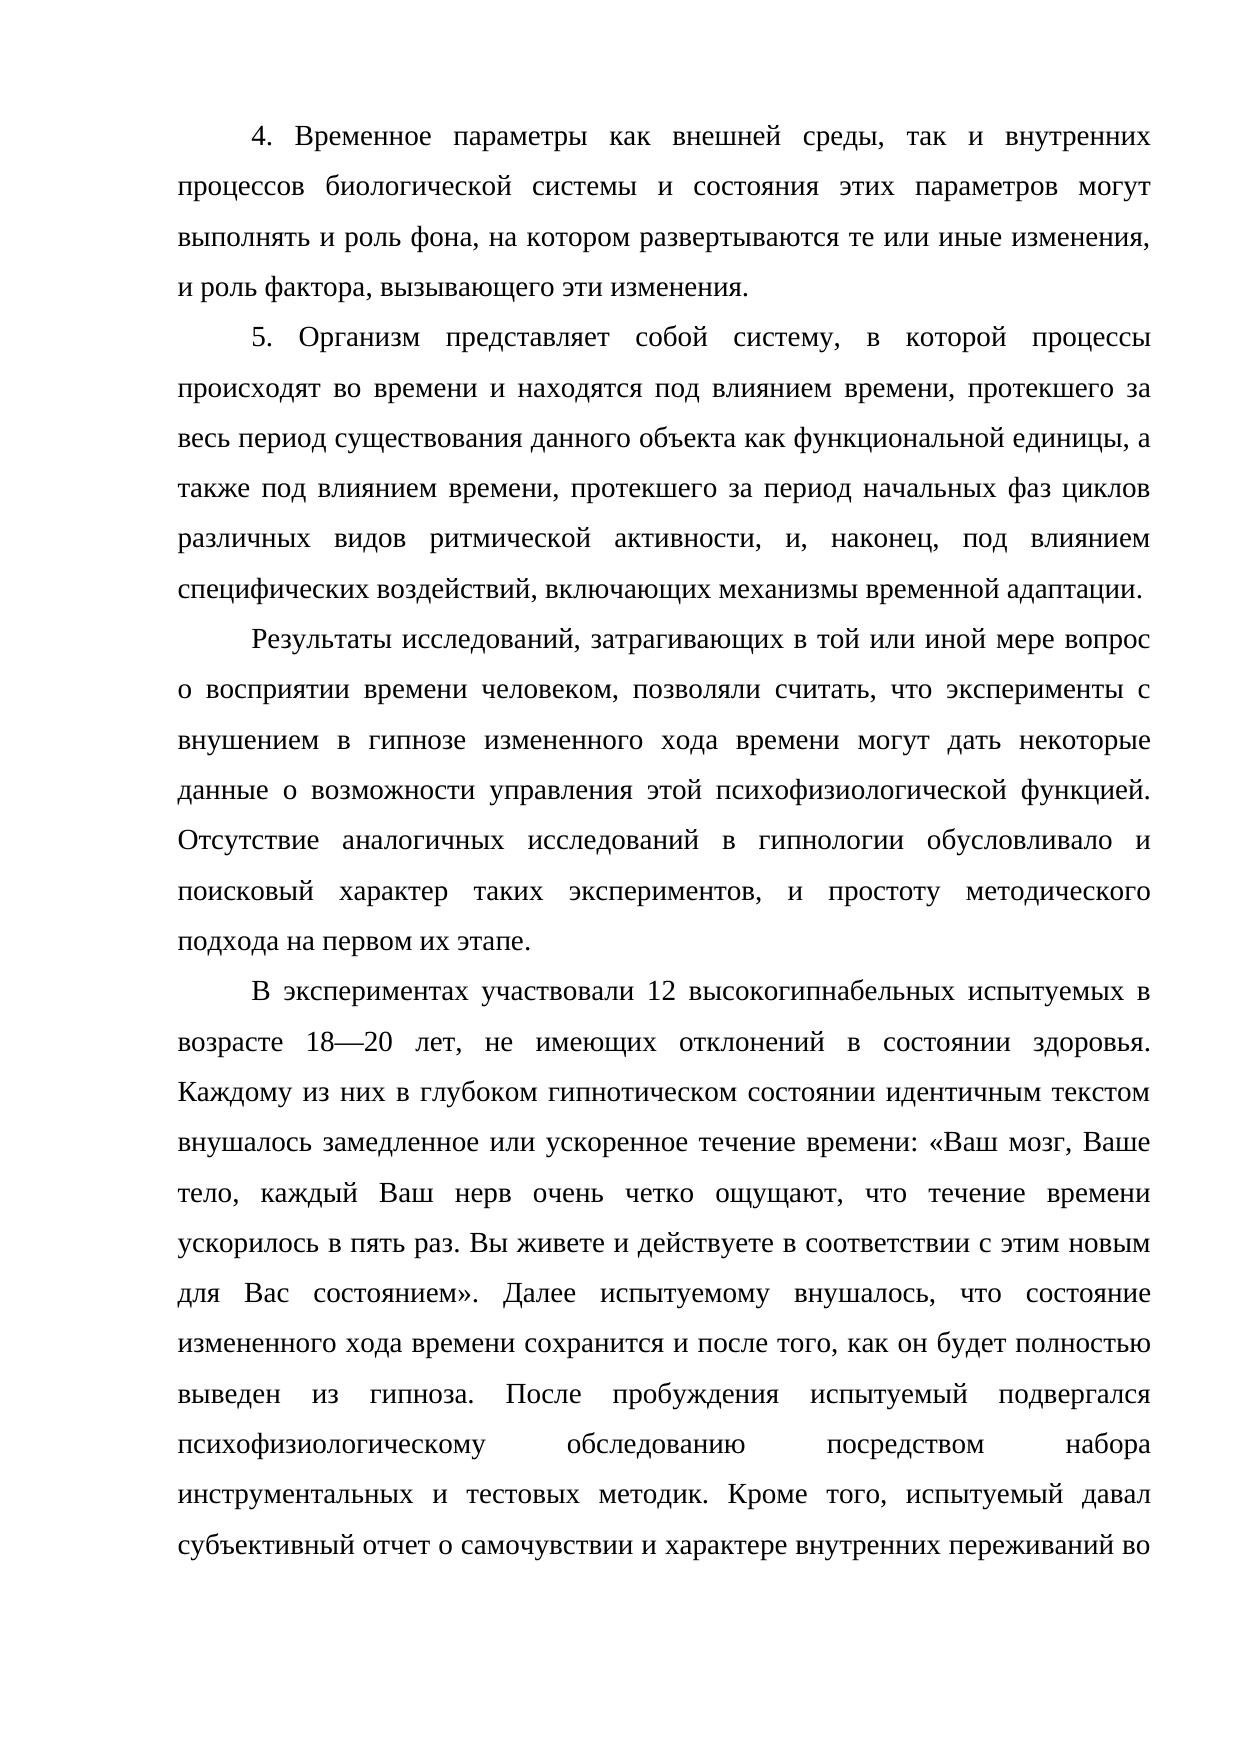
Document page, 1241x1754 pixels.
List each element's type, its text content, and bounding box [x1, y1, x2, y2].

text Результаты исследований, затрагивающих в той или иной мере вопрос о восприятии времени человеком, позволяли считать, что эксперименты с внушением в гипнозе измененного хода времени могут дать некоторые данные о возможности управления этой психофизиологической функцией. Отсутствие аналогичных исследований в гипнологии обусловливало и поисковый характер таких экспериментов, и простоту методического подхода на первом их этапе. [177, 621, 1152, 957]
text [177, 973, 1152, 1560]
text 4. Временное параметры как внешней среды, так и внутренних процессов биологической системы и состояния этих параметров могут выполнять и роль фона, на котором развертываются те или иные изменения, и роль фактора, вызывающего эти изменения. [177, 118, 1152, 303]
text 5. Организм представляет собой систему, в которой процессы происходят во времени и находятся под влиянием времени, протекшего за весь период существования данного объекта как функциональной единицы, а также под влиянием времени, протекшего за период начальных фаз циклов различных видов ритмической активности, и, наконец, под влиянием специфических воздействий, включающих механизмы временной адаптации. [177, 319, 1152, 604]
